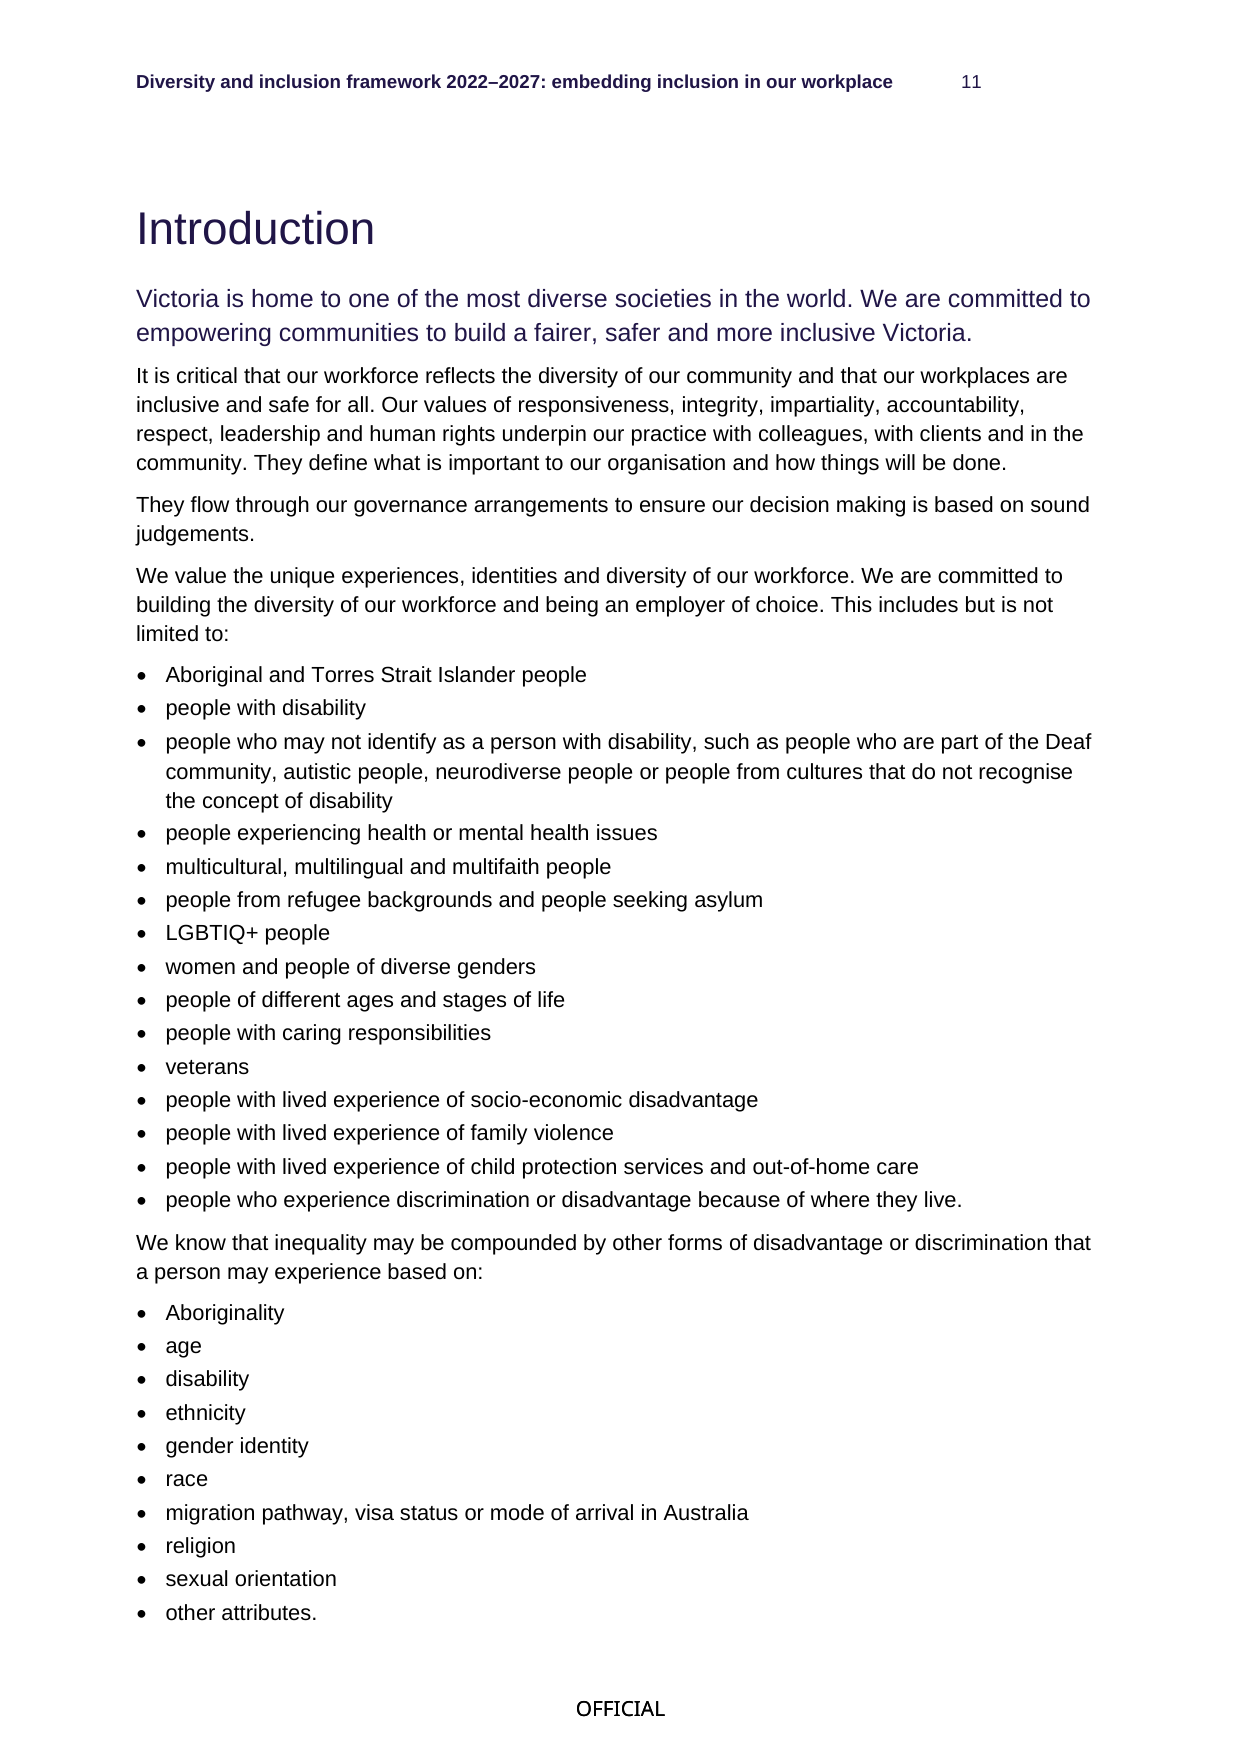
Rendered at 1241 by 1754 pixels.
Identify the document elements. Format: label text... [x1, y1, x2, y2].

text people who experience discrimination or disadvantage because of where they live. [136, 1184, 1104, 1213]
text gender identity [136, 1429, 1104, 1459]
text We know that inequality may be compounded by other forms of disadvantage or discrimination that a person may experience based on: [136, 1225, 1104, 1284]
text people with caring responsibilities [136, 1017, 1104, 1046]
text LGBTIQ+ people [136, 917, 1104, 946]
text Victoria is home to one of the most diverse societies in the world. We are committed to empowering communities to build a fairer, safer and more inclusive Victoria. [136, 279, 1104, 346]
text sexual orientation [136, 1563, 1104, 1592]
subtitle Introduction [136, 202, 1104, 254]
text Aboriginality [136, 1296, 1104, 1325]
text religion [136, 1529, 1104, 1559]
text race [136, 1463, 1104, 1492]
text people with lived experience of socio-economic disadvantage [136, 1084, 1104, 1113]
text migration pathway, visa status or mode of arrival in Australia [136, 1496, 1104, 1525]
text They flow through our governance arrangements to ensure our decision making is based on sound judgements. [136, 488, 1104, 546]
text people with lived experience of child protection services and out-of-home care [136, 1150, 1104, 1179]
text disability [136, 1363, 1104, 1392]
text people of different ages and stages of life [136, 984, 1104, 1013]
text other attributes. [136, 1596, 1104, 1625]
text women and people of diverse genders [136, 950, 1104, 979]
text veterans [136, 1050, 1104, 1079]
text ethnicity [136, 1396, 1104, 1425]
text Aboriginal and Torres Strait Islander people [136, 659, 1104, 688]
text people who may not identify as a person with disability, such as people who are part of the Deaf community, autistic people, neurodiverse people or people from cultures that do not recognise the concept of disability [136, 725, 1104, 813]
text people from refugee backgrounds and people seeking asylum [136, 884, 1104, 913]
text multicultural, multilingual and multifaith people [136, 850, 1104, 879]
text people experiencing health or mental health issues [136, 817, 1104, 846]
text people with lived experience of family violence [136, 1117, 1104, 1146]
text We value the unique experiences, identities and diversity of our workforce. We are committed to building the diversity of our workforce and being an employer of choice. This includes but is not limited to: [136, 559, 1104, 646]
text age [136, 1329, 1104, 1359]
text It is critical that our workforce reflects the diversity of our community and that our workplaces are inclusive and safe for all. Our values of responsiveness, integrity, impartiality, accountability, respect, leadership and human rights underpin our practice with colleagues, with clients and in the community. They define what is important to our organisation and how things will be done. [136, 359, 1104, 475]
text people with disability [136, 692, 1104, 721]
